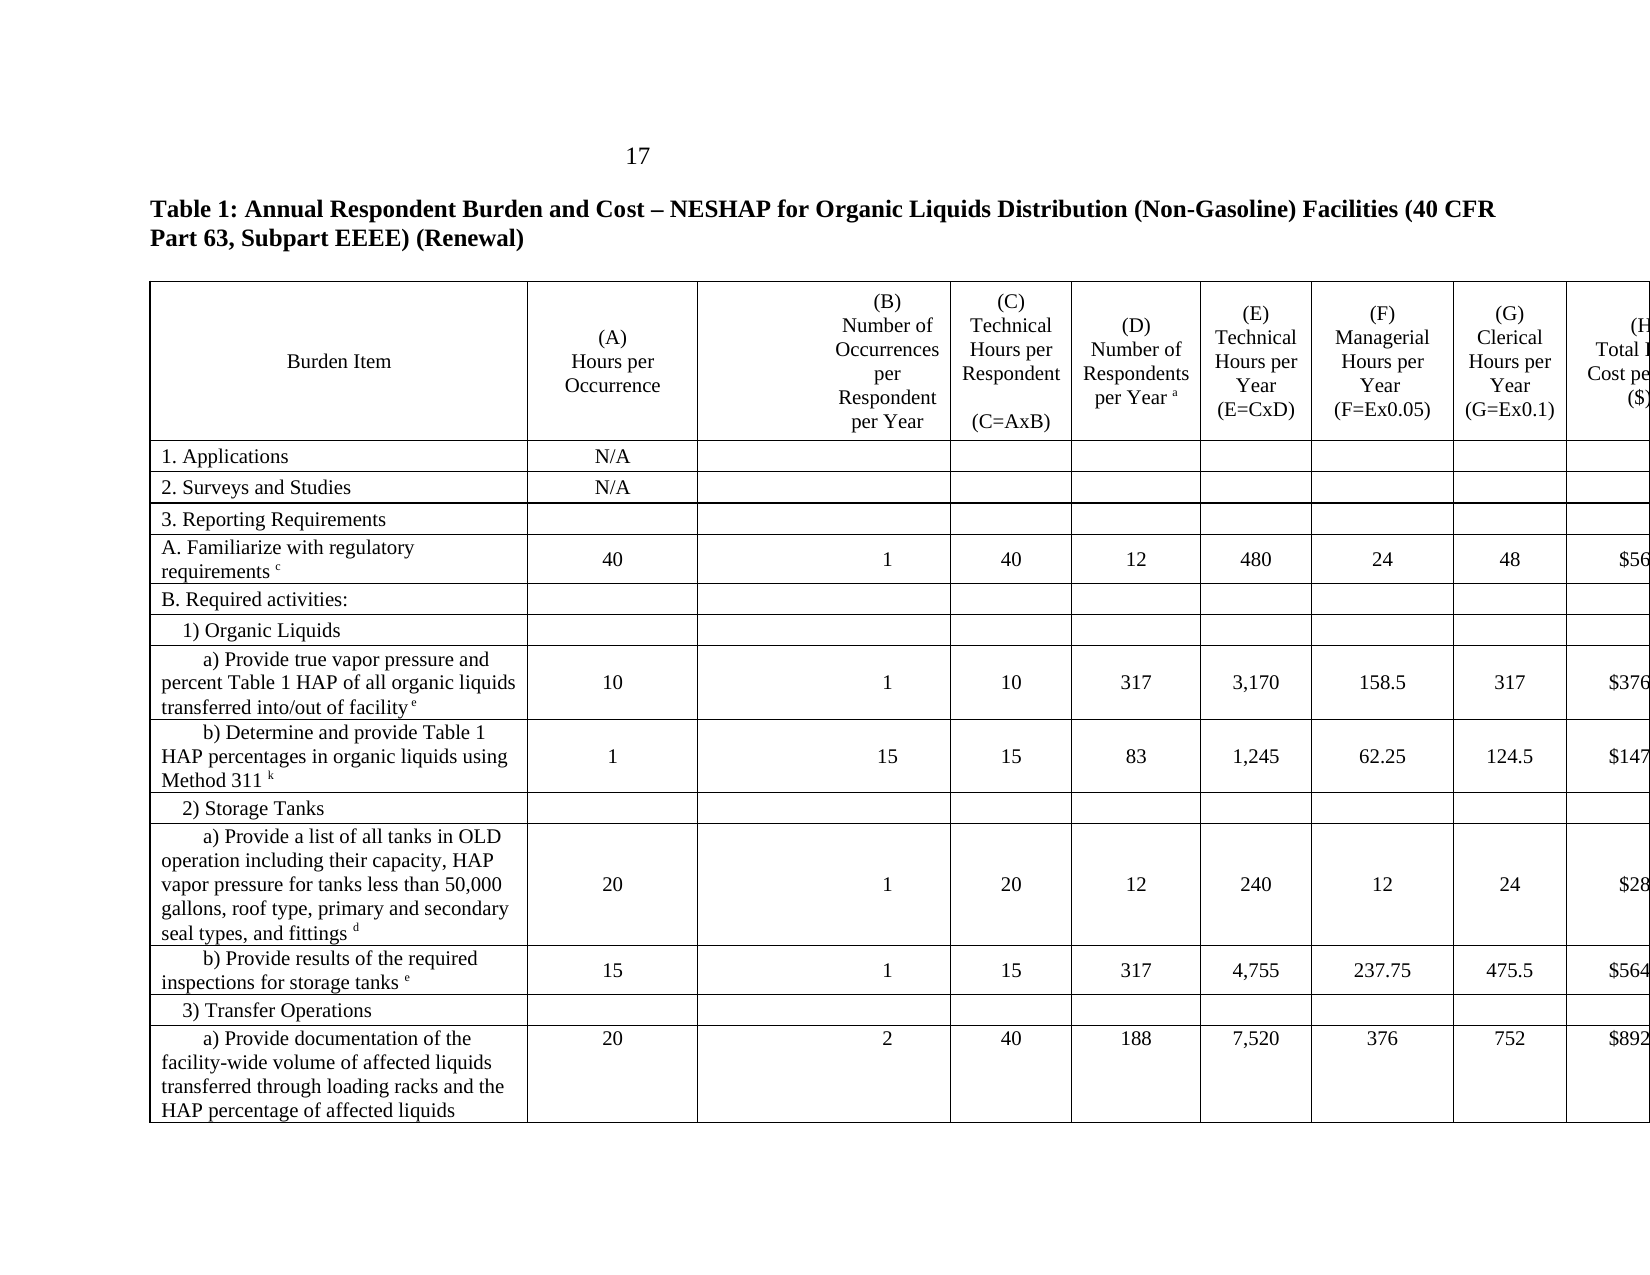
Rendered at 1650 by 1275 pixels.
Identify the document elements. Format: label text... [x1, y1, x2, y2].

table_cell [1072, 472, 1200, 502]
table_cell [698, 646, 824, 719]
table_cell [824, 793, 950, 823]
table_cell [698, 793, 824, 823]
table_cell [951, 584, 1071, 614]
table_cell 12 [1072, 535, 1200, 583]
table_cell [951, 615, 1071, 645]
table_cell 3. Reporting Requirements [151, 504, 527, 534]
table_cell 7,520 [1201, 1026, 1311, 1122]
table_cell [1312, 472, 1453, 502]
table_cell [824, 615, 950, 645]
table_cell [1072, 504, 1200, 534]
text Table 1: Annual Respondent Burden and Cost – NESHAP for Organic Liquids Distribution (Non-Gasoline) Facilities (40 CFR Part 63, Subpart EEEE) (Renewal) [150, 194, 1509, 252]
table_cell b) Determine and provide Table 1 HAP percentages in organic liquids using Method 311 k [151, 720, 527, 792]
table_cell [1454, 995, 1566, 1025]
table_cell [1072, 441, 1200, 471]
table_cell A. Familiarize with regulatory requirements c [151, 535, 527, 583]
table_cell $564,173.62 [1567, 946, 1649, 994]
table_cell [1454, 472, 1566, 502]
table_cell 188 [1072, 1026, 1200, 1122]
table_cell 1 [824, 535, 950, 583]
table_cell 475.5 [1454, 946, 1566, 994]
table_cell [1312, 793, 1453, 823]
table_cell [824, 441, 950, 471]
table_cell 1. Applications [151, 441, 527, 471]
table_cell [698, 615, 824, 645]
table_cell [698, 441, 824, 471]
table_cell 376 [1312, 1026, 1453, 1122]
table_cell [698, 824, 824, 944]
table_cell [1312, 615, 1453, 645]
table_cell [528, 615, 697, 645]
table_cell a) Provide a list of all tanks in OLD operation including their capacity, HAP vapor pressure for tanks less than 50,000 gallons, roof type, primary and secondary seal types, and fittings d [151, 824, 527, 944]
table_header (B) Number of Occurrences per Respondent per Year [824, 282, 950, 440]
table_cell 124.5 [1454, 720, 1566, 792]
table_cell 317 [1072, 946, 1200, 994]
table_cell 15 [951, 946, 1071, 994]
table_cell [1201, 441, 1311, 471]
table_cell 12 [1312, 824, 1453, 944]
table_cell [698, 472, 824, 502]
table_cell $147,717.38 [1567, 720, 1649, 792]
table_cell 2. Surveys and Studies [151, 472, 527, 502]
table_cell 20 [951, 824, 1071, 944]
table_cell [1201, 472, 1311, 502]
table_cell 24 [1454, 824, 1566, 944]
table_cell 48 [1454, 535, 1566, 583]
table_cell 1 [824, 646, 950, 719]
table_cell [698, 1026, 824, 1122]
table_cell [951, 793, 1071, 823]
table_cell 20 [528, 824, 697, 944]
table_cell [1201, 995, 1311, 1025]
table_cell [1567, 504, 1649, 534]
table_cell [698, 584, 824, 614]
table_cell [1201, 504, 1311, 534]
table_cell 1 [528, 720, 697, 792]
table_cell N/A [528, 441, 697, 471]
table_cell [1312, 504, 1453, 534]
table_cell 1) Organic Liquids [151, 615, 527, 645]
table_cell [1454, 793, 1566, 823]
table_cell 12 [1072, 824, 1200, 944]
table_cell [951, 441, 1071, 471]
table_cell [1567, 441, 1649, 471]
table_cell [1454, 615, 1566, 645]
table_cell 1,245 [1201, 720, 1311, 792]
table_cell [951, 472, 1071, 502]
table_cell [824, 472, 950, 502]
table_cell 40 [951, 535, 1071, 583]
table_cell [1454, 441, 1566, 471]
table_cell [1454, 584, 1566, 614]
table_header (D) Number of Respondents per Year a [1072, 282, 1200, 440]
table_cell [824, 504, 950, 534]
table_cell 158.5 [1312, 646, 1453, 719]
table_cell [824, 584, 950, 614]
table_cell [698, 946, 824, 994]
table_cell 62.25 [1312, 720, 1453, 792]
table_cell [1201, 615, 1311, 645]
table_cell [151, 1026, 527, 1122]
table_cell [1072, 793, 1200, 823]
table_header (C) Technical Hours per Respondent (C=AxB) [951, 282, 1071, 440]
table_cell [951, 504, 1071, 534]
table_cell [1072, 995, 1200, 1025]
table_cell $28,475.64 [1567, 824, 1649, 944]
table_cell [1312, 584, 1453, 614]
table_cell 2 [824, 1026, 950, 1122]
table_cell 317 [1454, 646, 1566, 719]
table_cell 237.75 [1312, 946, 1453, 994]
table_cell [951, 995, 1071, 1025]
table_cell 40 [951, 1026, 1071, 1122]
table_cell 480 [1201, 535, 1311, 583]
table_cell [1312, 441, 1453, 471]
table_cell B. Required activities: [151, 584, 527, 614]
table_cell 15 [951, 720, 1071, 792]
table_header (F) Managerial Hours per Year (F=Ex0.05) [1312, 282, 1453, 440]
table_cell 2) Storage Tanks [151, 793, 527, 823]
table_cell 10 [951, 646, 1071, 719]
table_header (E) Technical Hours per Year (E=CxD) [1201, 282, 1311, 440]
table_header (A) Hours per Occurrence [528, 282, 697, 440]
table_cell $892,236.72 [1567, 1026, 1649, 1122]
table_cell $56,951.28 [1567, 535, 1649, 583]
table_cell 24 [1312, 535, 1453, 583]
table_header [698, 282, 824, 440]
table_cell $376,115.75 [1567, 646, 1649, 719]
table_cell 40 [528, 535, 697, 583]
table_cell [1567, 793, 1649, 823]
table_cell [528, 793, 697, 823]
table_cell [1567, 995, 1649, 1025]
table_cell 3,170 [1201, 646, 1311, 719]
table_cell [698, 995, 824, 1025]
table_cell 10 [528, 646, 697, 719]
table_cell [1201, 793, 1311, 823]
table_cell N/A [528, 472, 697, 502]
table_cell [698, 720, 824, 792]
table_cell a) Provide true vapor pressure and percent Table 1 HAP of all organic liquids transferred into/out of facility e [151, 646, 527, 719]
table_cell [1567, 584, 1649, 614]
table_cell b) Provide results of the required inspections for storage tanks e [151, 946, 527, 994]
table_cell 20 [528, 1026, 697, 1122]
table_cell 83 [1072, 720, 1200, 792]
table_cell [1201, 584, 1311, 614]
table_cell 3) Transfer Operations [151, 995, 527, 1025]
table_cell [1567, 615, 1649, 645]
table_header (H) Total Labor Cost per Year ($) b [1567, 282, 1649, 440]
table_cell 752 [1454, 1026, 1566, 1122]
table_cell [528, 584, 697, 614]
table_cell 240 [1201, 824, 1311, 944]
table_header (G) Clerical Hours per Year (G=Ex0.1) [1454, 282, 1566, 440]
table_cell [1072, 584, 1200, 614]
table_cell [1072, 615, 1200, 645]
table_cell [1567, 472, 1649, 502]
table_cell 15 [528, 946, 697, 994]
table_cell [1312, 995, 1453, 1025]
table_cell [698, 535, 824, 583]
table_cell 1 [824, 946, 950, 994]
table_cell [528, 995, 697, 1025]
table_header Burden Item [151, 282, 527, 440]
table_cell 15 [824, 720, 950, 792]
table_cell 4,755 [1201, 946, 1311, 994]
table_cell [698, 504, 824, 534]
table_cell 1 [824, 824, 950, 944]
table_cell [824, 995, 950, 1025]
table_cell [528, 504, 697, 534]
table_cell [1454, 504, 1566, 534]
table_cell 317 [1072, 646, 1200, 719]
